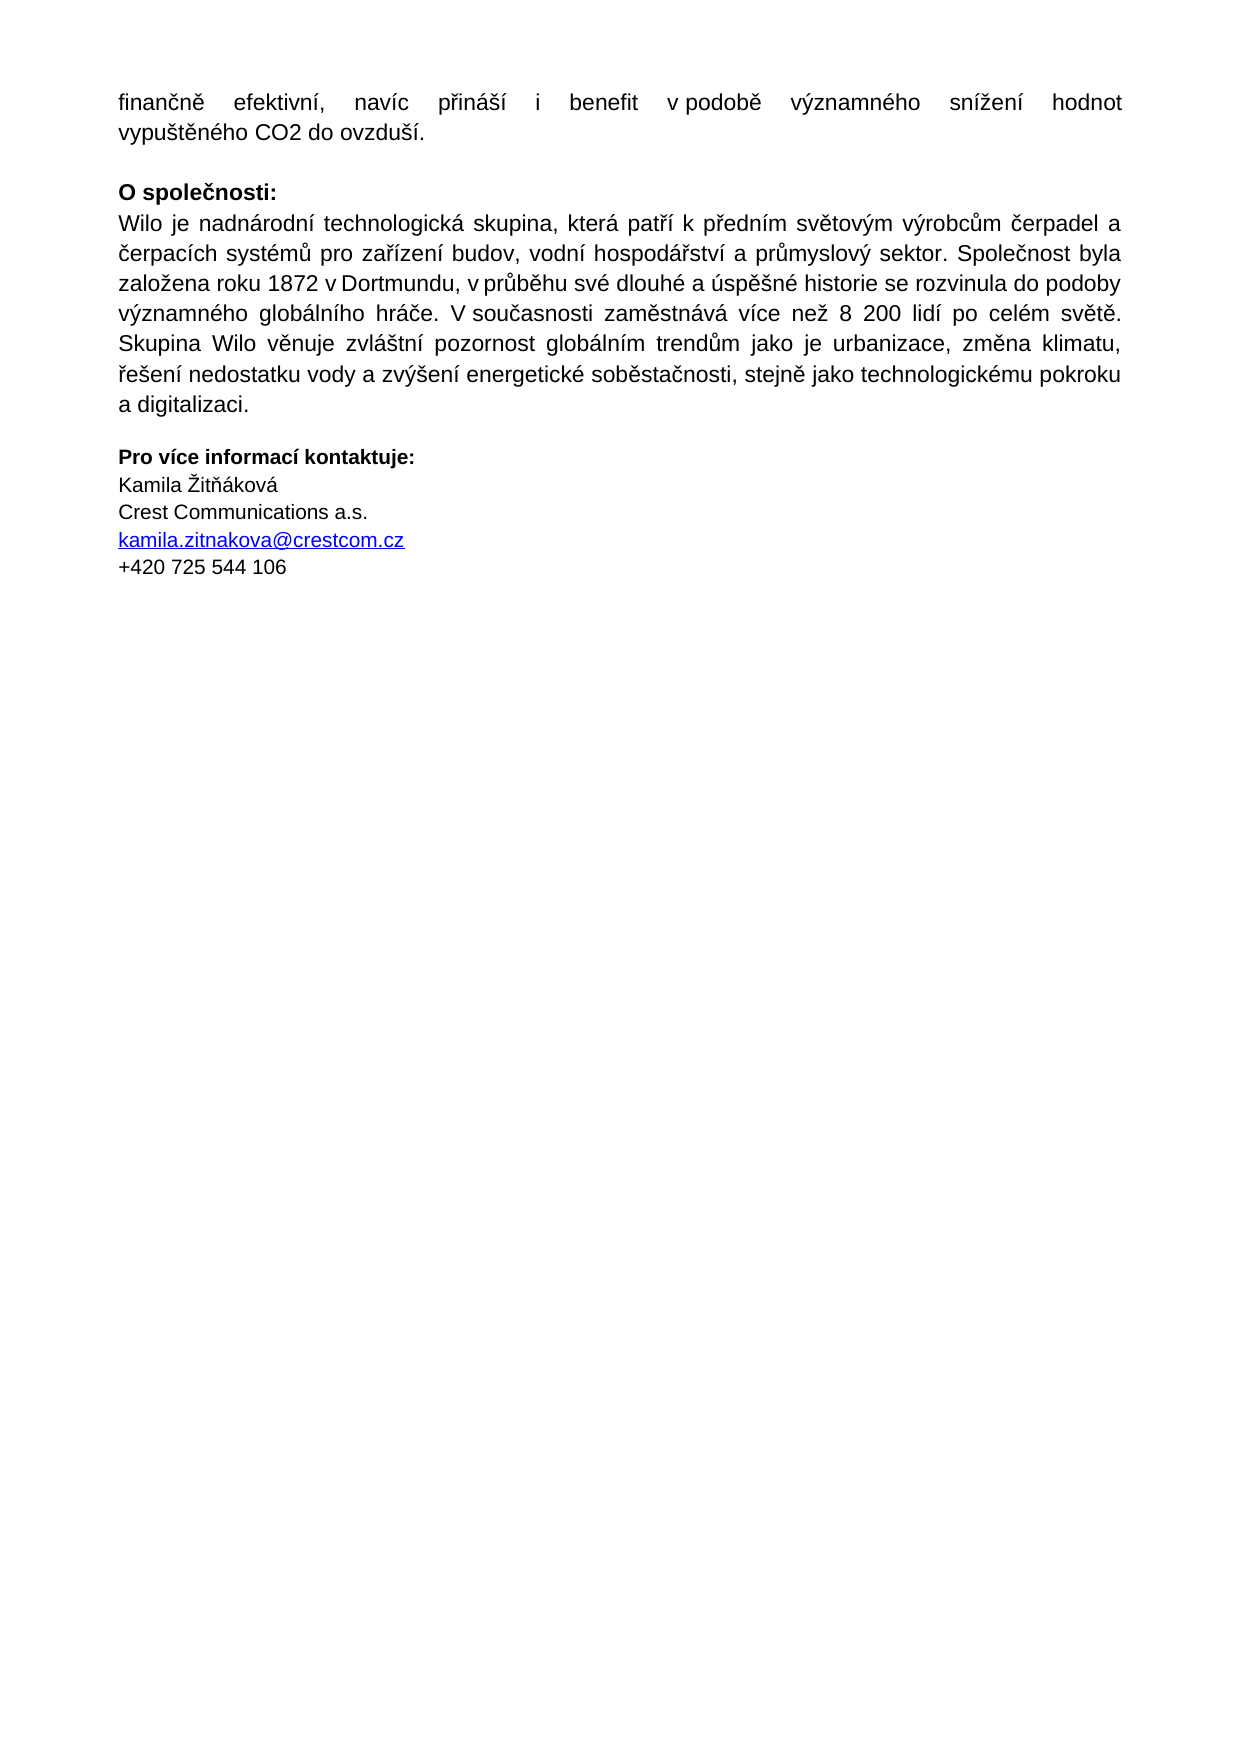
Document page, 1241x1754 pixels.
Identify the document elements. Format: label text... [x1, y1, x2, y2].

text Kamila Žitňáková [118, 472, 1122, 496]
text kamila.zitnakova@crestcom.cz [118, 527, 1122, 551]
text Wilo je nadnárodní technologická skupina, která patří k předním světovým výrobcům čerpadel a čerpacích systémů pro zařízení budov, vodní hospodářství a průmyslový sektor. Společnost byla založena roku 1872 v Dortmundu, v průběhu své dlouhé a úspěšné historie se rozvinula do podoby významného globálního hráče. V současnosti zaměstnává více než 8 200 lidí po celém světě. Skupina Wilo věnuje zvláštní pozornost globálním trendům jako je urbanizace, změna klimatu, řešení nedostatku vody a zvýšení energetické soběstačnosti, stejně jako technologickému pokroku a digitalizaci. [118, 209, 1122, 417]
text Pro více informací kontaktuje: [118, 445, 1122, 469]
text O společnosti: [118, 179, 1122, 206]
text Crest Communications a.s. [118, 500, 1122, 524]
text +420 725 544 106 [118, 555, 1122, 579]
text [118, 89, 1122, 145]
